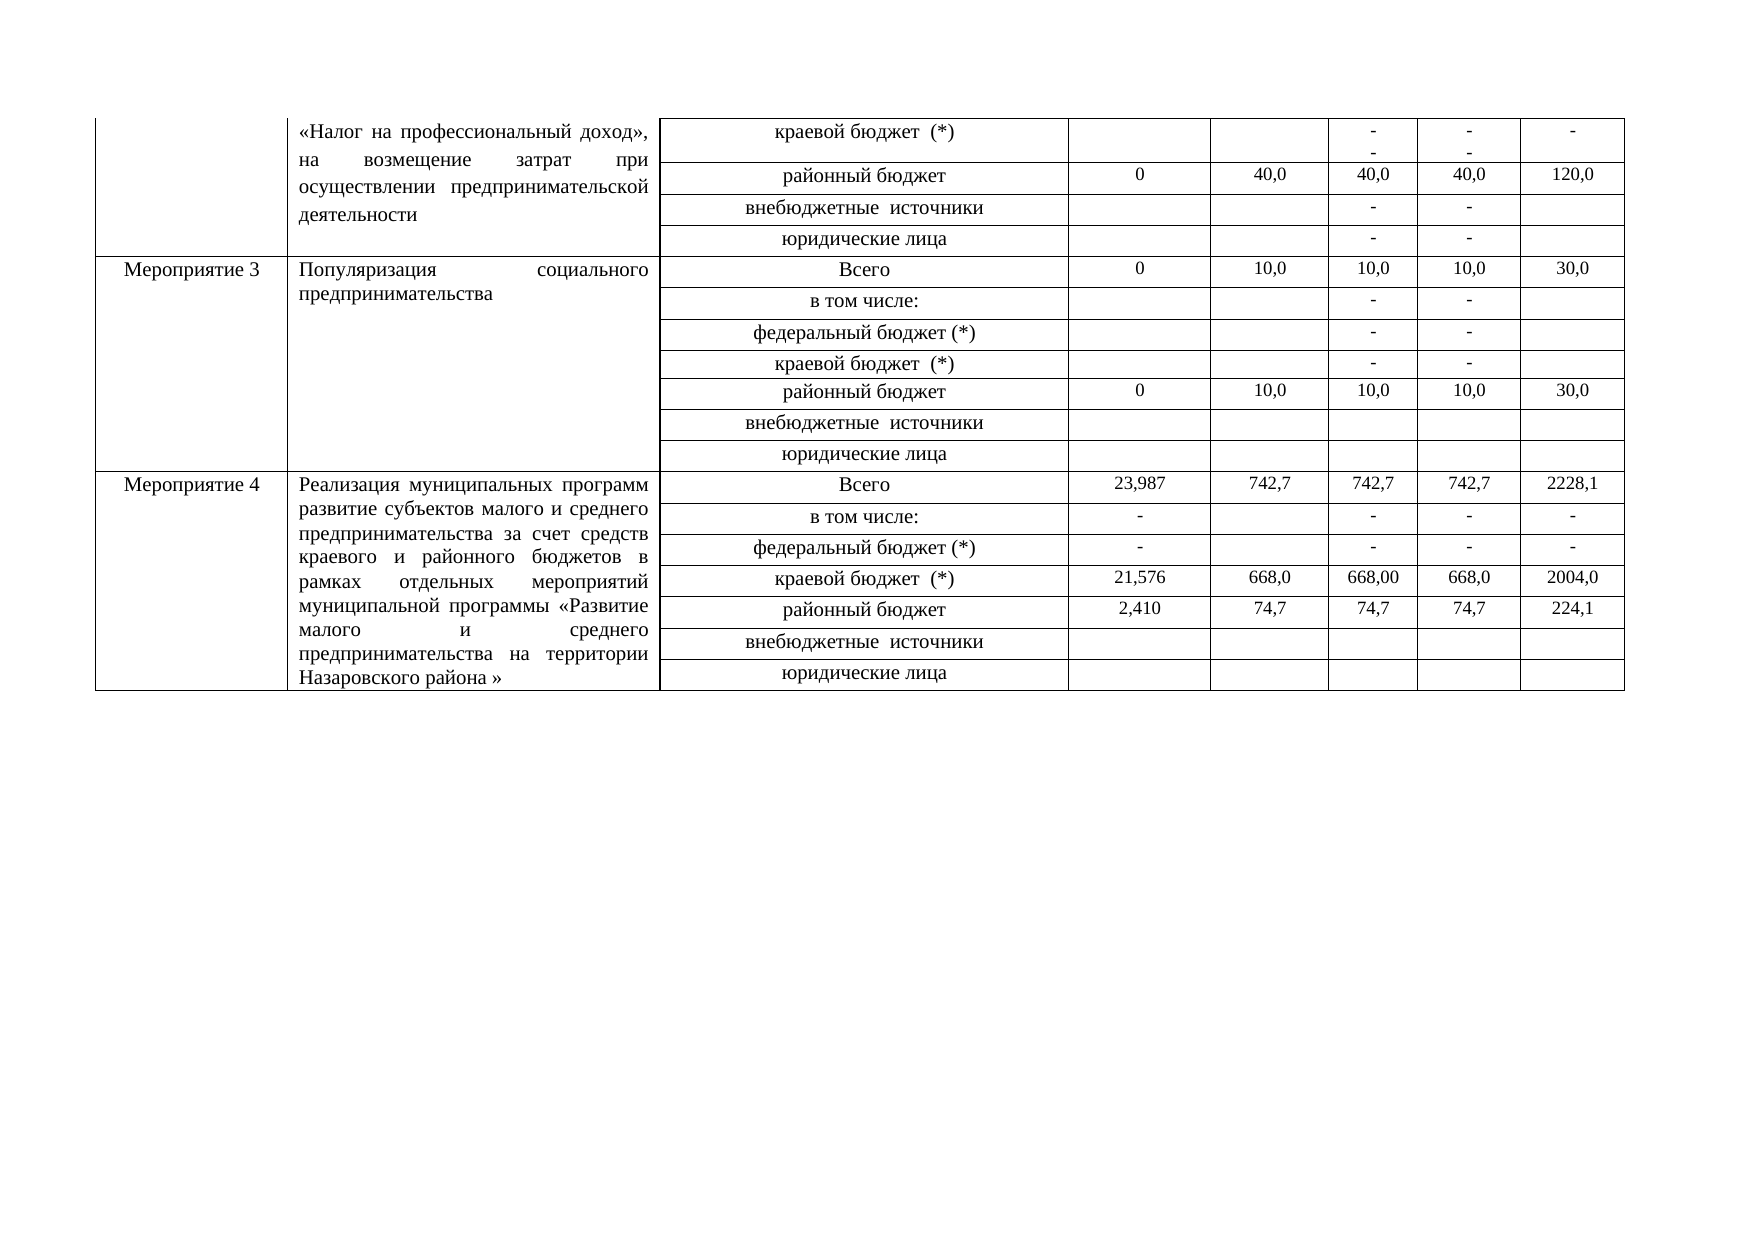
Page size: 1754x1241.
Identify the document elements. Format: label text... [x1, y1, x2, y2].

table_cell [1069, 660, 1210, 690]
table_cell 0 [1069, 163, 1210, 193]
table_cell - [1329, 320, 1417, 350]
table_cell Мероприятие 3 [96, 257, 287, 471]
table_cell 742,7 [1329, 472, 1417, 502]
table_cell [1418, 660, 1520, 690]
table_cell [1069, 226, 1210, 256]
table_cell 23,987 [1069, 472, 1210, 502]
table_cell [1211, 195, 1328, 225]
table_cell [1069, 410, 1210, 440]
table_cell Реализация муниципальных программ развитие субъектов малого и среднего предпринимательства за счет средств краевого и районного бюджетов в рамках отдельных мероприятий муниципальной программы «Развитие малого и среднего предпринимательства на территории Назаровского района » [288, 472, 659, 690]
table_cell федеральный бюджет (*) [661, 535, 1068, 565]
table_cell - [1418, 195, 1520, 225]
table_cell Всего [661, 472, 1068, 502]
table_cell [1418, 410, 1520, 440]
table_cell [1329, 629, 1417, 659]
table_cell - [1418, 288, 1520, 318]
table_cell [1521, 410, 1624, 440]
table_cell [1329, 660, 1417, 690]
table_cell - [1418, 351, 1520, 377]
table_cell [1069, 629, 1210, 659]
table_cell [1521, 320, 1624, 350]
table_cell [1211, 351, 1328, 377]
table_cell [1521, 288, 1624, 318]
table_cell - - [1329, 119, 1417, 162]
table_cell в том числе: [661, 288, 1068, 318]
table_cell 74,7 [1329, 597, 1417, 627]
table_cell [1521, 441, 1624, 471]
table_cell 40,0 [1418, 163, 1520, 193]
table_cell [1211, 535, 1328, 565]
table_cell районный бюджет [661, 597, 1068, 627]
table_cell Всего [661, 257, 1068, 287]
table_cell [1329, 410, 1417, 440]
table_cell [1211, 119, 1328, 162]
table_cell юридические лица [661, 660, 1068, 690]
table_cell [1521, 226, 1624, 256]
table_cell [1069, 288, 1210, 318]
table_cell [1211, 320, 1328, 350]
table_cell 668,0 [1418, 566, 1520, 596]
table_cell краевой бюджет (*) [661, 119, 1068, 162]
table_cell районный бюджет [661, 379, 1068, 409]
table_cell краевой бюджет (*) [661, 566, 1068, 596]
table_cell 742,7 [1211, 472, 1328, 502]
table_cell 742,7 [1418, 472, 1520, 502]
table_cell 30,0 [1521, 379, 1624, 409]
table_cell 2004,0 [1521, 566, 1624, 596]
table_cell [1069, 441, 1210, 471]
table_cell 30,0 [1521, 257, 1624, 287]
table_cell 74,7 [1418, 597, 1520, 627]
table_cell [1329, 441, 1417, 471]
table_cell 668,0 [1211, 566, 1328, 596]
table_cell 40,0 [1329, 163, 1417, 193]
table_cell [1211, 504, 1328, 534]
table_cell 10,0 [1418, 257, 1520, 287]
table_cell [1069, 119, 1210, 162]
table_cell 21,576 [1069, 566, 1210, 596]
table_cell 0 [1069, 257, 1210, 287]
table_cell - [1069, 504, 1210, 534]
table_cell федеральный бюджет (*) [661, 320, 1068, 350]
table_cell 2,410 [1069, 597, 1210, 627]
table_cell - [1069, 535, 1210, 565]
table_cell внебюджетные источники [661, 629, 1068, 659]
table_cell - [1521, 504, 1624, 534]
table_cell - [1329, 504, 1417, 534]
table_cell 10,0 [1418, 379, 1520, 409]
table_cell 10,0 [1329, 257, 1417, 287]
table_cell [1069, 195, 1210, 225]
table_cell - [1418, 320, 1520, 350]
table_cell - [1329, 226, 1417, 256]
table_cell [1211, 660, 1328, 690]
table_cell 10,0 [1211, 379, 1328, 409]
table_cell [1521, 351, 1624, 377]
table_cell - [1521, 535, 1624, 565]
table_cell районный бюджет [661, 163, 1068, 193]
table_cell юридические лица [661, 226, 1068, 256]
table_cell [1521, 629, 1624, 659]
table_cell 2228,1 [1521, 472, 1624, 502]
table_cell - [1329, 351, 1417, 377]
table_cell - [1329, 288, 1417, 318]
table_cell [1418, 629, 1520, 659]
table_cell [1069, 351, 1210, 377]
table_cell внебюджетные источники [661, 195, 1068, 225]
table_cell краевой бюджет (*) [661, 351, 1068, 377]
table_cell - - [1418, 119, 1520, 162]
table_cell [1211, 629, 1328, 659]
table_cell - [1329, 195, 1417, 225]
table_cell 40,0 [1211, 163, 1328, 193]
table_cell 224,1 [1521, 597, 1624, 627]
table_cell [1211, 288, 1328, 318]
table_cell юридические лица [661, 441, 1068, 471]
table_cell 10,0 [1329, 379, 1417, 409]
table_cell Мероприятие 4 [96, 472, 287, 690]
table_cell [1521, 195, 1624, 225]
table_cell [1521, 660, 1624, 690]
table_cell 10,0 [1211, 257, 1328, 287]
table_cell 120,0 [1521, 163, 1624, 193]
table_cell - [1418, 504, 1520, 534]
table_cell [1211, 441, 1328, 471]
table_cell 0 [1069, 379, 1210, 409]
table_cell 74,7 [1211, 597, 1328, 627]
table_cell Популяризация социального предпринимательства [288, 257, 659, 471]
table_cell [1211, 226, 1328, 256]
table_cell [1418, 441, 1520, 471]
table_cell 668,00 [1329, 566, 1417, 596]
table_cell внебюджетные источники [661, 410, 1068, 440]
table_cell - [1418, 226, 1520, 256]
table_cell - [1521, 119, 1624, 162]
table_cell [1069, 320, 1210, 350]
table_cell - [1418, 535, 1520, 565]
table_cell в том числе: [661, 504, 1068, 534]
table_cell [1211, 410, 1328, 440]
table_cell - [1329, 535, 1417, 565]
